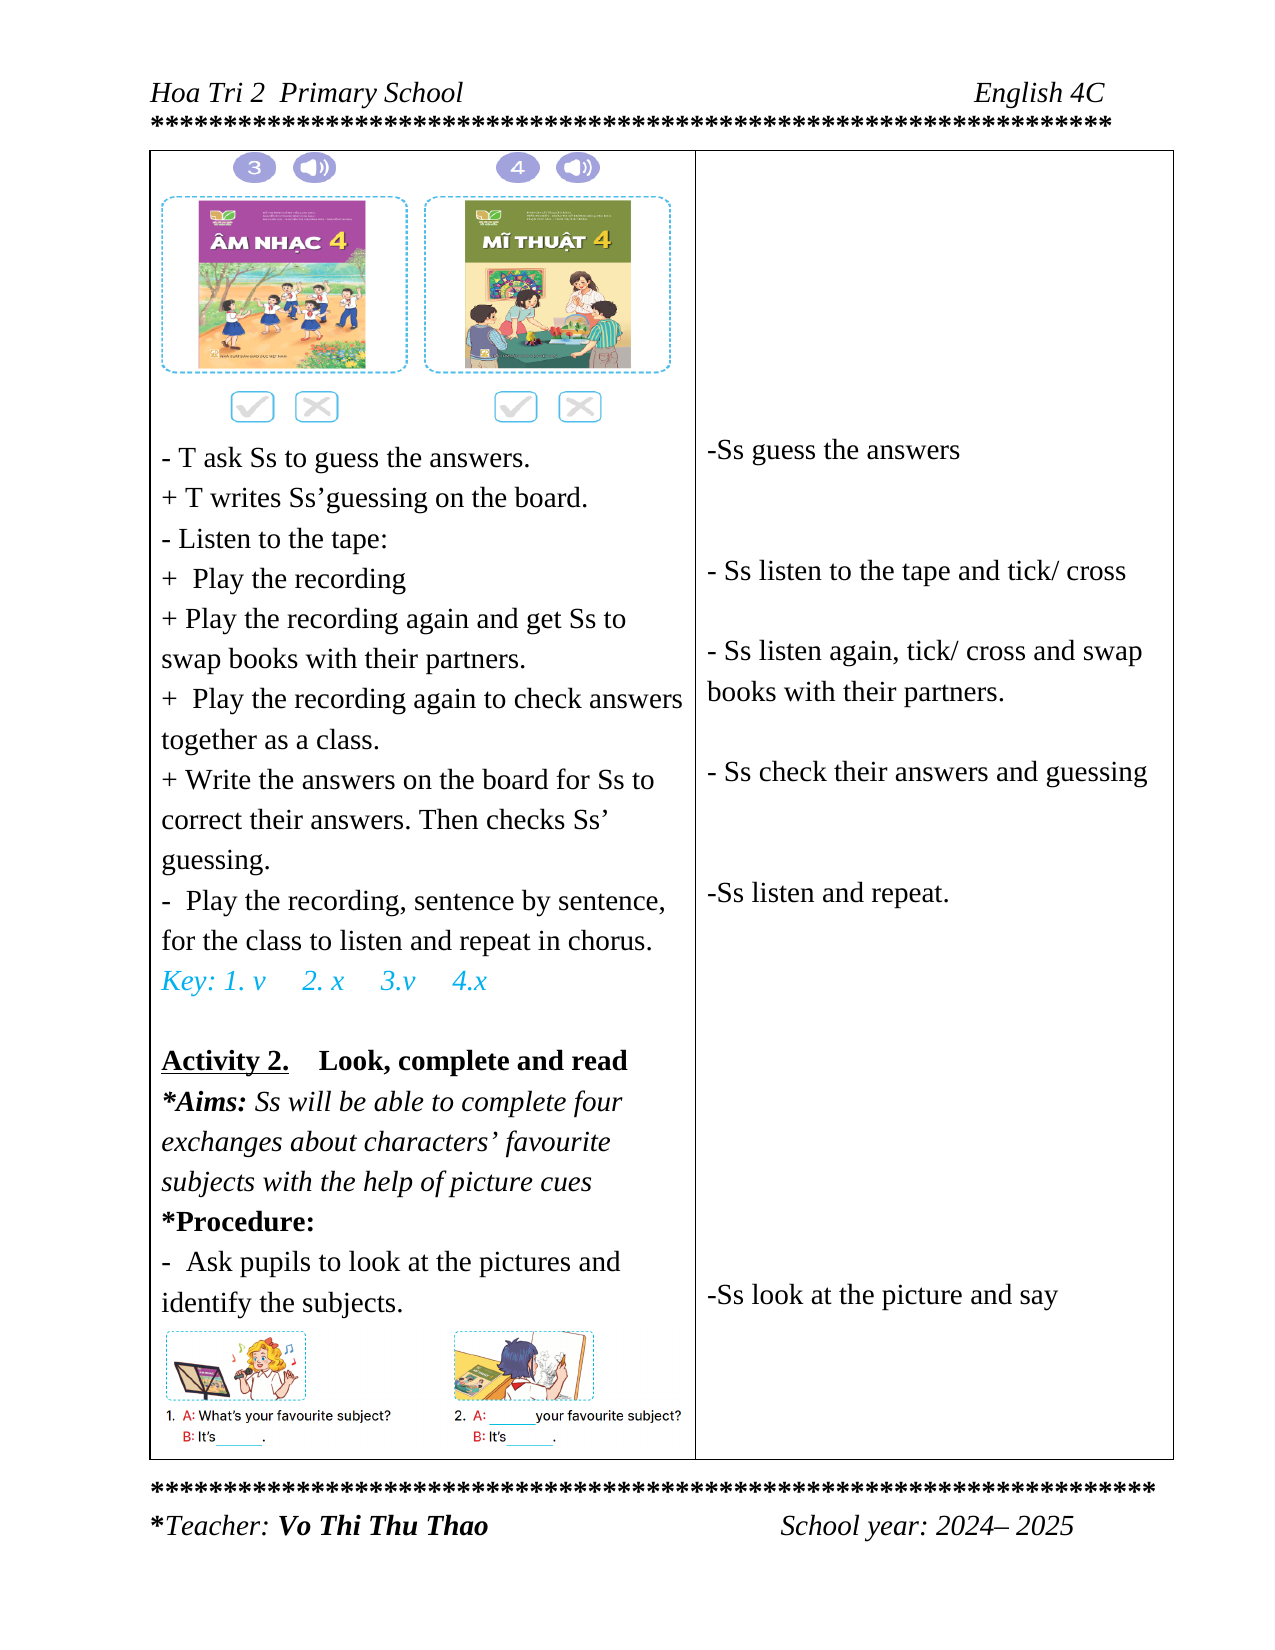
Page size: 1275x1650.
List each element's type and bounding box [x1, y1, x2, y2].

picture [161, 1325, 685, 1453]
table_cell [151, 151, 695, 1459]
table_cell [696, 151, 1173, 1459]
picture [161, 151, 686, 434]
